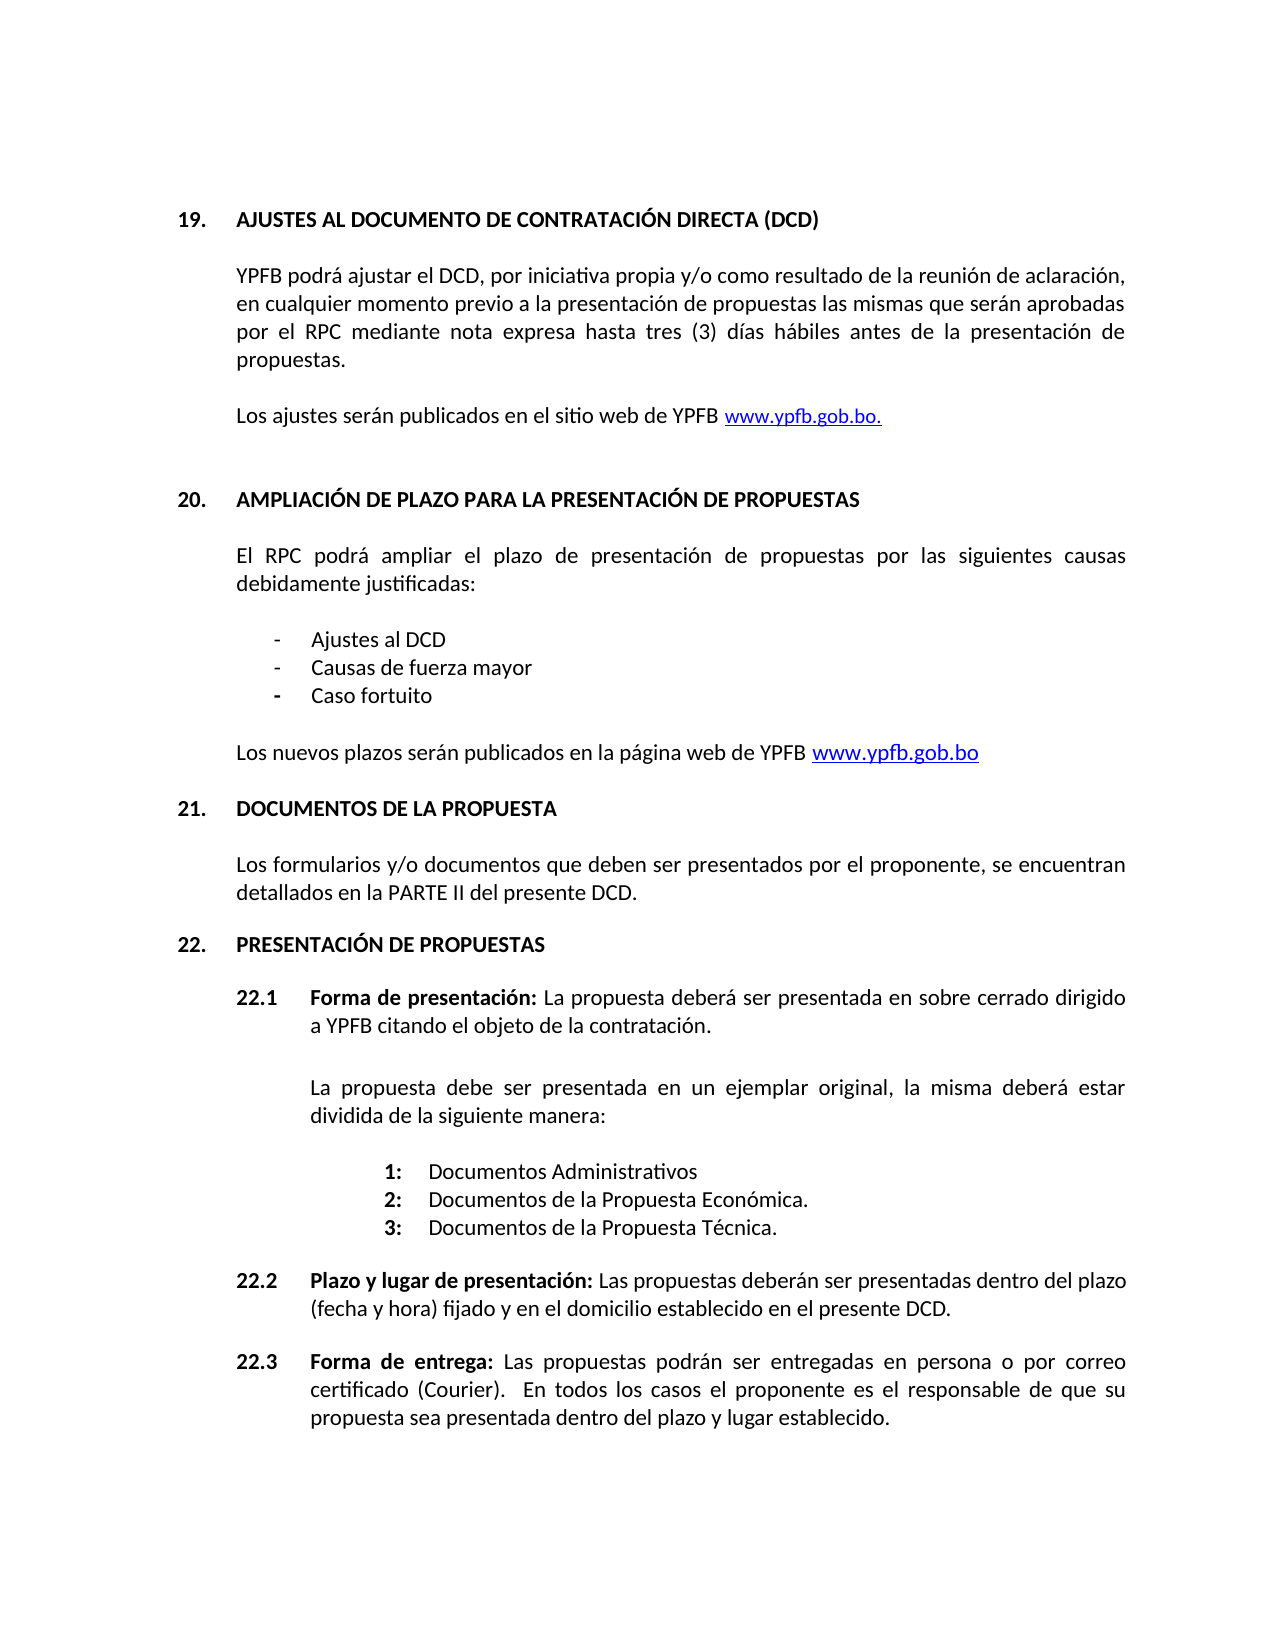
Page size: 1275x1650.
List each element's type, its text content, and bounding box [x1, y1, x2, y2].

text 3: Documentos de la Propuesta Técnica. [384, 1213, 1127, 1241]
list Causas de fuerza mayor [274, 653, 1127, 682]
list Plazo y lugar de presentación: Las propuestas deberán ser presentadas dentro del plazo (fecha y hora) fijado y en el domicilio establecido en el presente DCD. [236, 1266, 1127, 1322]
text Los nuevos plazos serán publicados en la página web de YPFB www.ypfb.gob.bo [236, 738, 1127, 766]
list Caso fortuito [274, 682, 1127, 709]
text 1: Documentos Administrativos [384, 1157, 1127, 1185]
text YPFB podrá ajustar el DCD, por iniciativa propia y/o como resultado de la reunión de aclaración, en cualquier momento previo a la presentación de propuestas las mismas que serán aprobadas por el RPC mediante nota expresa hasta tres (3) días hábiles antes de la presentación de propuestas. [236, 261, 1127, 373]
list Forma de presentación: La propuesta deberá ser presentada en sobre cerrado dirigido a YPFB citando el objeto de la contratación. [236, 983, 1127, 1039]
list AJUSTES AL DOCUMENTO DE CONTRATACIÓN DIRECTA (DCD) [177, 205, 1127, 233]
list Forma de entrega: Las propuestas podrán ser entregadas en persona o por correo certificado (Courier). En todos los casos el proponente es el responsable de que su propuesta sea presentada dentro del plazo y lugar establecido. [236, 1347, 1127, 1431]
list DOCUMENTOS DE LA PROPUESTA [177, 794, 1127, 822]
text El RPC podrá ampliar el plazo de presentación de propuestas por las siguientes causas debidamente justificadas: [236, 541, 1127, 597]
list Los ajustes serán publicados en el sitio web de YPFB www.ypfb.gob.bo. [236, 401, 1127, 429]
text La propuesta debe ser presentada en un ejemplar original, la misma deberá estar dividida de la siguiente manera: [310, 1073, 1127, 1129]
list PRESENTACIÓN DE PROPUESTAS [177, 930, 1127, 958]
text Los formularios y/o documentos que deben ser presentados por el proponente, se encuentran detallados en la PARTE II del presente DCD. [236, 850, 1127, 906]
text 2: Documentos de la Propuesta Económica. [384, 1185, 1127, 1213]
list Ajustes al DCD [274, 626, 1127, 653]
list AMPLIACIÓN DE PLAZO PARA LA PRESENTACIÓN DE PROPUESTAS [177, 485, 1127, 513]
